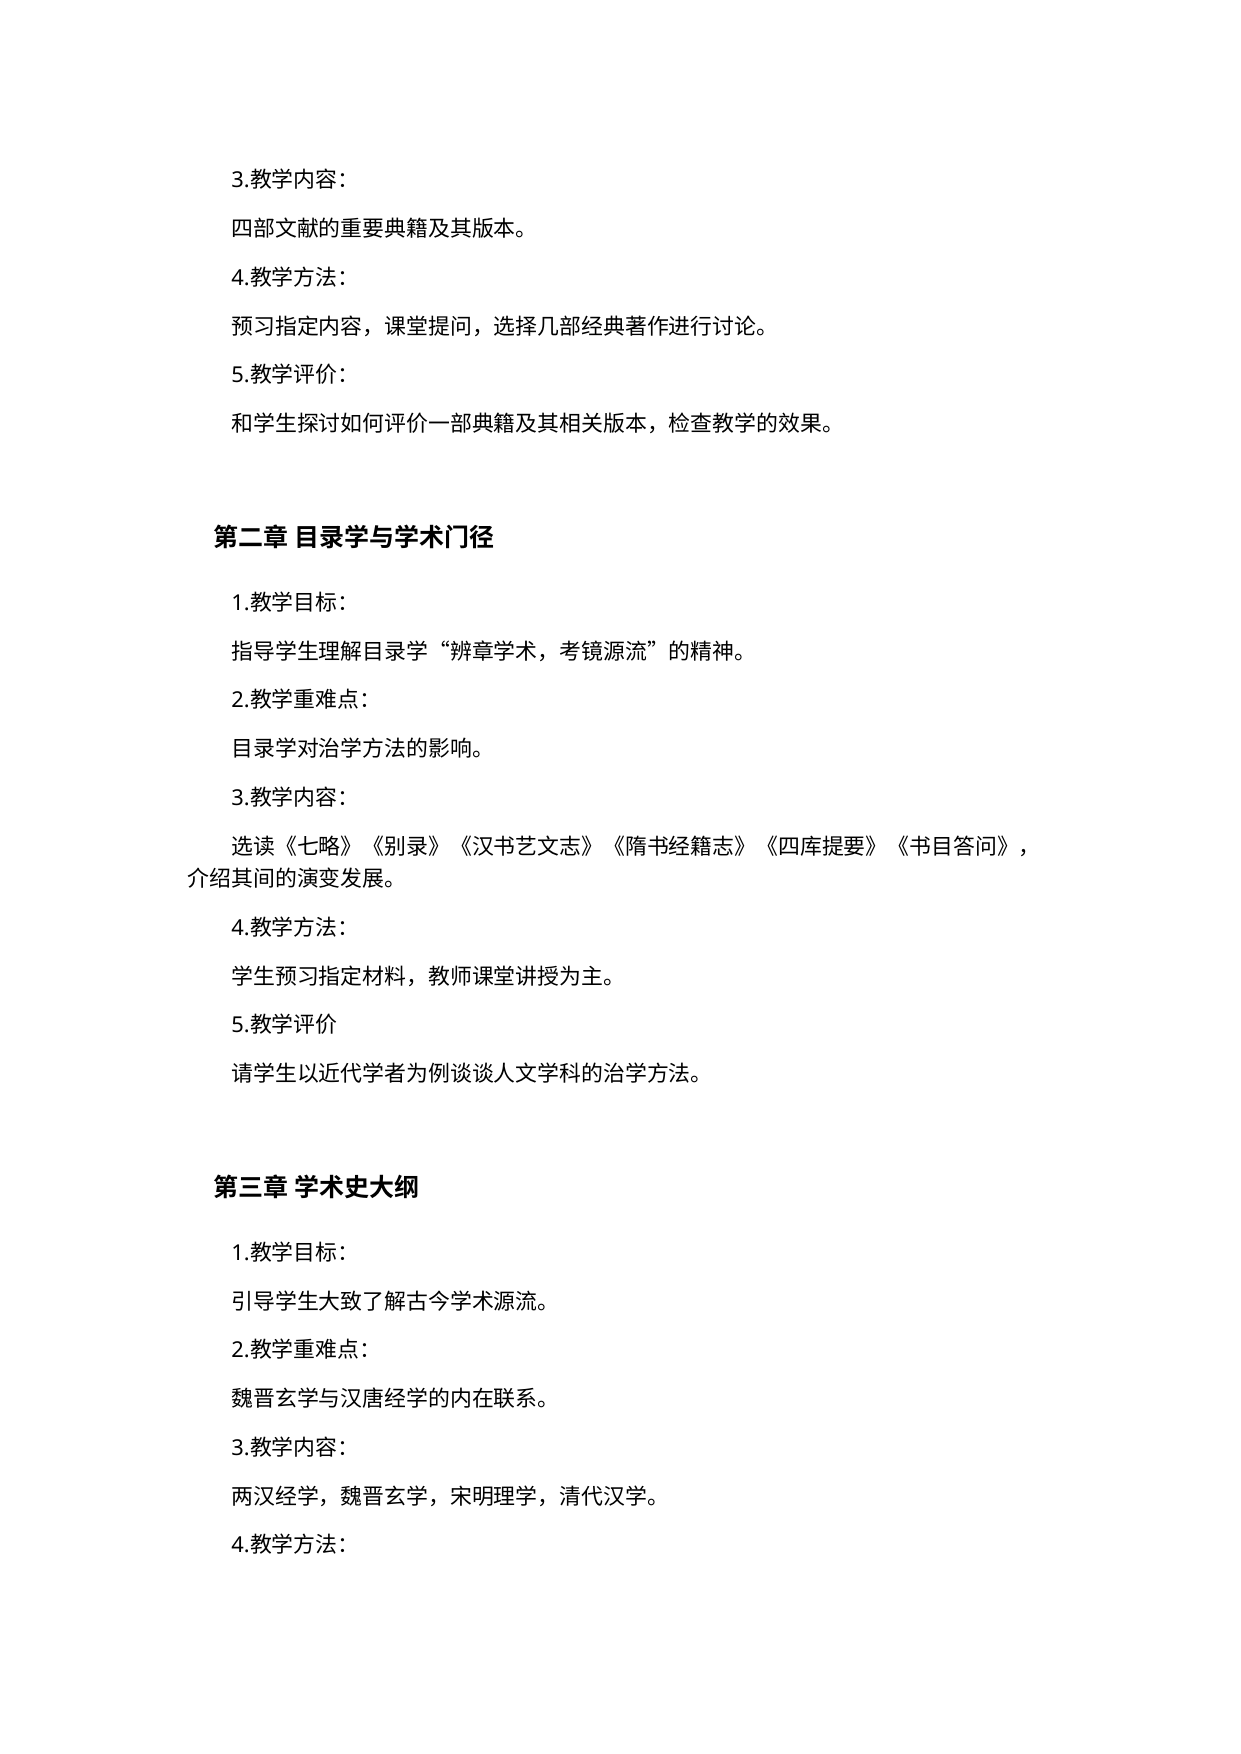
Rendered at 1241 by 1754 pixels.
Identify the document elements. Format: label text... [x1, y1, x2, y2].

text 请学生以近代学者为例谈谈人文学科的治学方法。 [187, 1056, 1053, 1088]
text 学生预习指定材料，教师课堂讲授为主。 [187, 958, 1053, 991]
text 预习指定内容，课堂提问，选择几部经典著作进行讨论。 [187, 308, 1053, 341]
text 3.教学内容： [187, 779, 1053, 812]
text 四部文献的重要典籍及其版本。 [187, 211, 1053, 243]
text 1.教学目标： [187, 1234, 1053, 1267]
text 2.教学重难点： [187, 682, 1053, 714]
text 指导学生理解目录学“辨章学术，考镜源流”的精神。 [187, 633, 1053, 666]
text 引导学生大致了解古今学术源流。 [187, 1283, 1053, 1316]
text 4.教学方法： [187, 259, 1053, 292]
text 第二章 目录学与学术门径 [187, 503, 1053, 568]
text 1.教学目标： [187, 584, 1053, 617]
text 选读《七略》《别录》《汉书艺文志》《隋书经籍志》《四库提要》《书目答问》，介绍其间的演变发展。 [187, 828, 1053, 893]
text 3.教学内容： [187, 1429, 1053, 1462]
text 5.教学评价 [187, 1007, 1053, 1039]
text 和学生探讨如何评价一部典籍及其相关版本，检查教学的效果。 [187, 406, 1053, 438]
text 魏晋玄学与汉唐经学的内在联系。 [187, 1381, 1053, 1413]
text 3.教学内容： [187, 162, 1053, 194]
text 目录学对治学方法的影响。 [187, 731, 1053, 763]
text 两汉经学，魏晋玄学，宋明理学，清代汉学。 [187, 1478, 1053, 1511]
text 4.教学方法： [187, 909, 1053, 942]
text 4.教学方法： [187, 1527, 1053, 1559]
text 5.教学评价： [187, 357, 1053, 389]
text 第三章 学术史大纲 [187, 1153, 1053, 1218]
text 2.教学重难点： [187, 1332, 1053, 1364]
